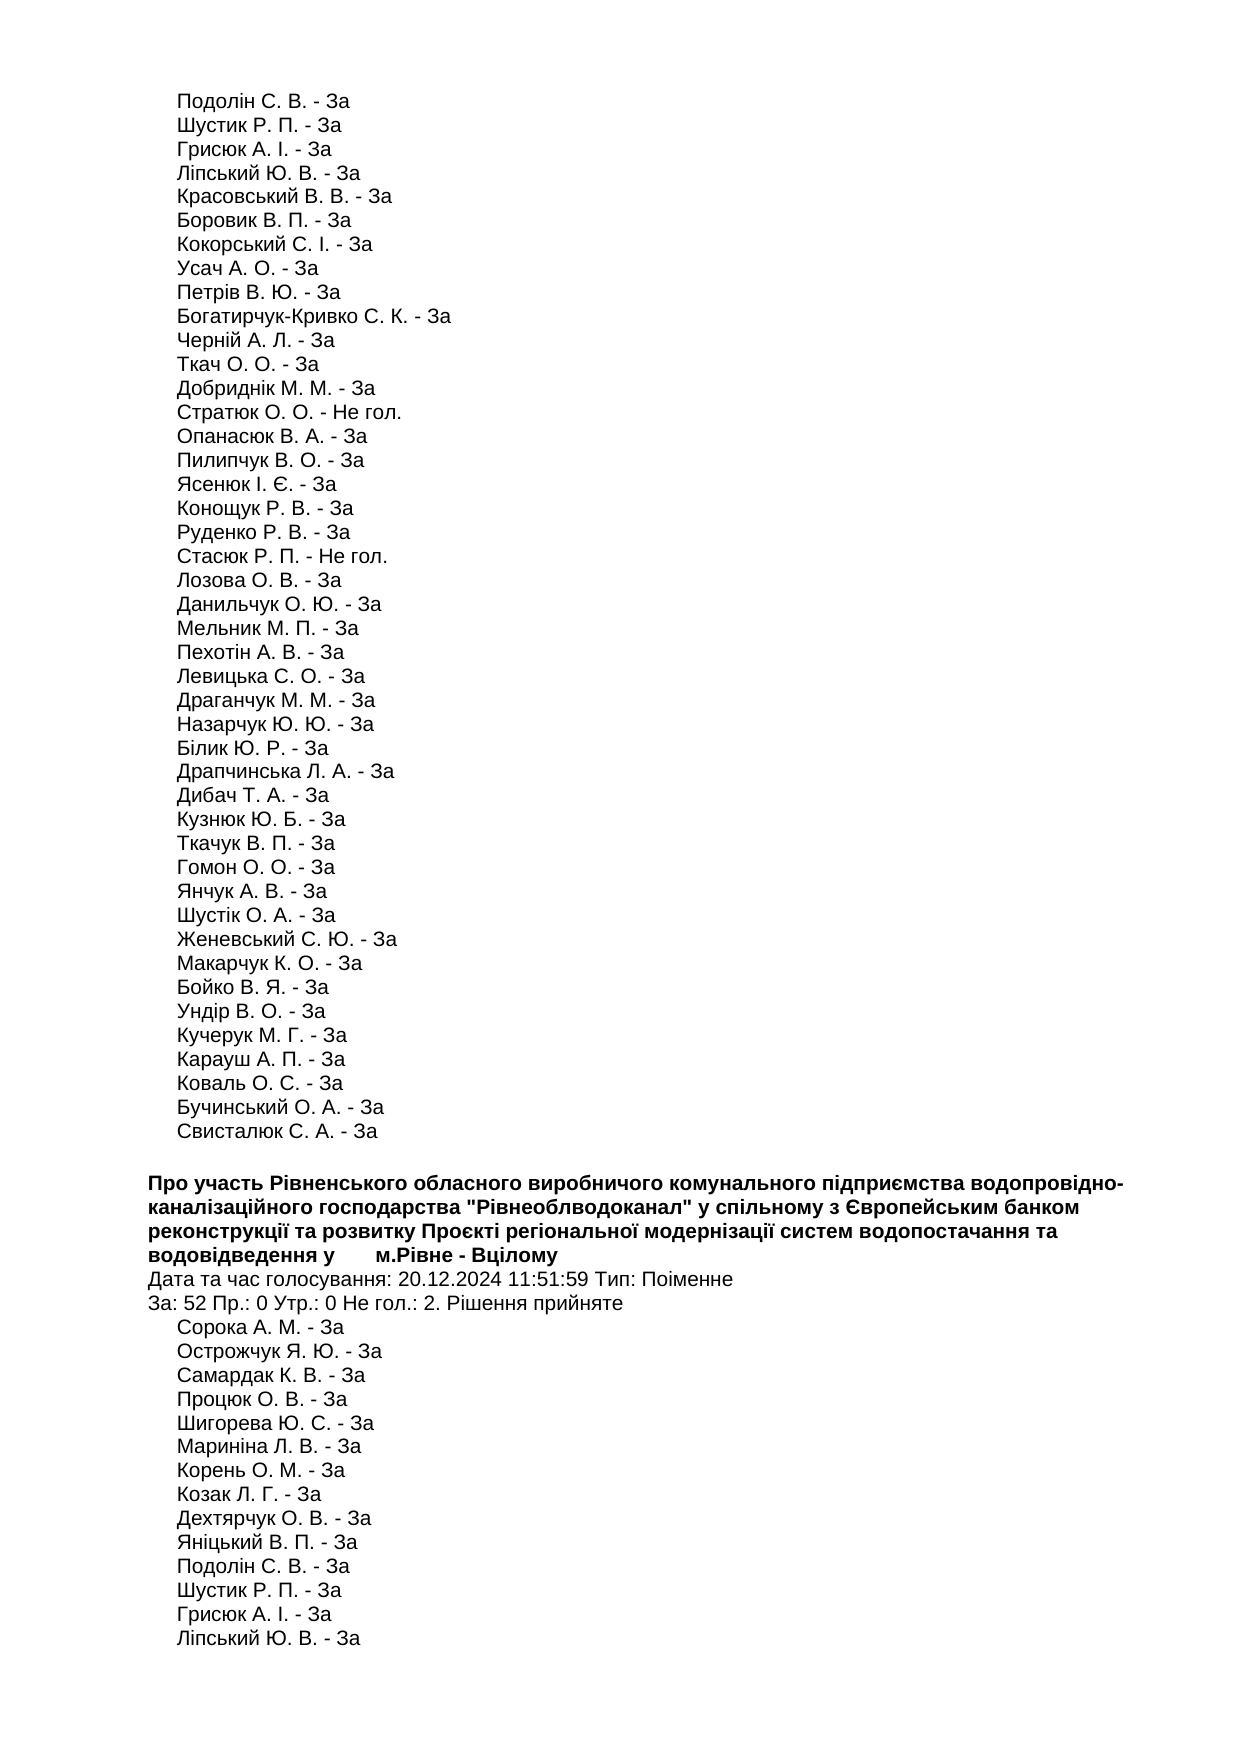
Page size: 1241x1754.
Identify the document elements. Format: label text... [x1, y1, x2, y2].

text Женевський С. Ю. - За [148, 927, 1152, 951]
text Подолін С. В. - За [148, 88, 1152, 112]
text Карауш А. П. - За [148, 1047, 1152, 1071]
text Подолін С. В. - За [148, 1554, 1152, 1578]
text Боровик В. П. - За [148, 208, 1152, 232]
text Богатирчук-Кривко С. К. - За [148, 304, 1152, 328]
text Пилипчук В. О. - За [148, 448, 1152, 472]
text Ліпський Ю. В. - За [148, 160, 1152, 184]
text Сорока А. М. - За [148, 1314, 1152, 1338]
text Мельник М. П. - За [148, 616, 1152, 639]
text Опанасюк В. А. - За [148, 424, 1152, 448]
text Ткачук В. П. - За [148, 831, 1152, 855]
text Ясенюк І. Є. - За [148, 472, 1152, 496]
text Шигорева Ю. С. - За [148, 1410, 1152, 1434]
text Добриднік М. М. - За [148, 376, 1152, 400]
text Шустік О. А. - За [148, 903, 1152, 927]
text Кузнюк Ю. Б. - За [148, 807, 1152, 831]
text Бучинський О. А. - За [148, 1095, 1152, 1119]
text Ундір В. О. - За [148, 999, 1152, 1023]
text Назарчук Ю. Ю. - За [148, 711, 1152, 735]
text Шустик Р. П. - За [148, 112, 1152, 136]
text Яніцький В. П. - За [148, 1530, 1152, 1554]
text Грисюк А. І. - За [148, 136, 1152, 160]
text Усач А. О. - За [148, 256, 1152, 280]
text Петрів В. Ю. - За [148, 280, 1152, 304]
text Грисюк А. І. - За [148, 1602, 1152, 1626]
text Дата та час голосування: 20.12.2024 11:51:59 Тип: Поіменне [148, 1267, 1152, 1291]
text Руденко Р. В. - За [148, 520, 1152, 544]
text Білик Ю. Р. - За [148, 735, 1152, 759]
text Коваль О. С. - За [148, 1071, 1152, 1095]
text Бойко В. Я. - За [148, 975, 1152, 999]
text Кучерук М. Г. - За [148, 1023, 1152, 1047]
text Острожчук Я. Ю. - За [148, 1338, 1152, 1362]
text Ткач О. О. - За [148, 352, 1152, 376]
text Красовський В. В. - За [148, 184, 1152, 208]
text Драпчинська Л. А. - За [148, 759, 1152, 783]
text Пехотін А. В. - За [148, 639, 1152, 663]
text Дибач Т. А. - За [148, 783, 1152, 807]
text Конощук Р. В. - За [148, 496, 1152, 520]
text Процюк О. В. - За [148, 1386, 1152, 1410]
text Черній А. Л. - За [148, 328, 1152, 352]
text Гомон О. О. - За [148, 855, 1152, 879]
text Свисталюк С. А. - За [148, 1119, 1152, 1143]
text Козак Л. Г. - За [148, 1482, 1152, 1506]
text Кокорський С. І. - За [148, 232, 1152, 256]
text Стасюк Р. П. - Не гол. [148, 544, 1152, 568]
text Стратюк О. О. - Не гол. [148, 400, 1152, 424]
text Самардак К. В. - За [148, 1362, 1152, 1386]
text Макарчук К. О. - За [148, 951, 1152, 975]
text Про участь Рівненського обласного виробничого комунального підприємства водопровідно-каналізаційного господарства "Рівнеоблводоканал" у спільному з Європейським банком реконструкції та розвитку Проєкті регіональної модернізації систем водопостачання та водовідведення у м.Рівне - Вцілому [148, 1171, 1152, 1267]
text Дехтярчук О. В. - За [148, 1506, 1152, 1530]
text Янчук А. В. - За [148, 879, 1152, 903]
text Лозова О. В. - За [148, 568, 1152, 592]
text Данильчук О. Ю. - За [148, 592, 1152, 616]
text Мариніна Л. В. - За [148, 1434, 1152, 1458]
text Шустик Р. П. - За [148, 1578, 1152, 1602]
text Ліпський Ю. В. - За [148, 1626, 1152, 1650]
text За: 52 Пр.: 0 Утр.: 0 Не гол.: 2. Рішення прийняте [148, 1291, 1152, 1314]
text Левицька С. О. - За [148, 663, 1152, 687]
text Драганчук М. М. - За [148, 687, 1152, 711]
text Корень О. М. - За [148, 1458, 1152, 1482]
